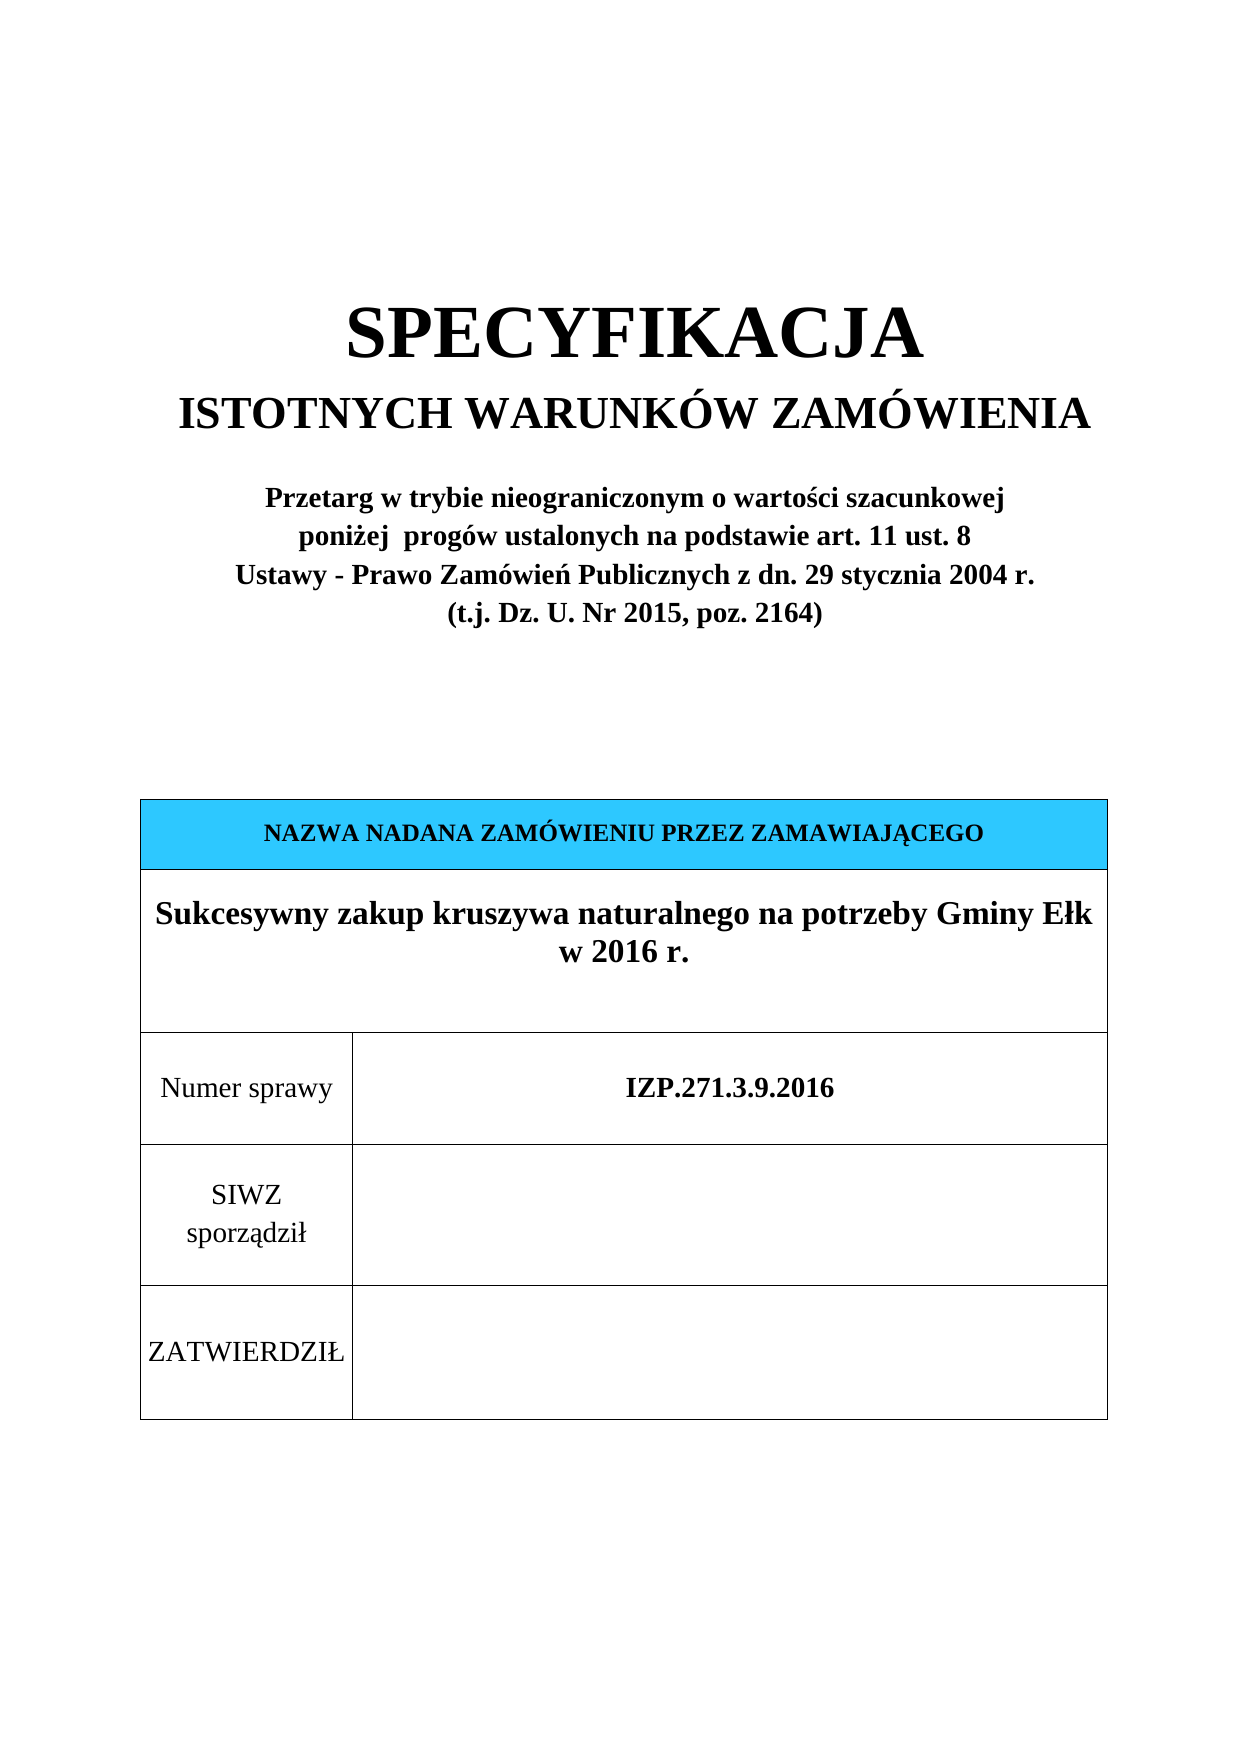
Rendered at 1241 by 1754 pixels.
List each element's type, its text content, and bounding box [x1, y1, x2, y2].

table_header NAZWA NADANA ZAMÓWIENIU PRZEZ ZAMAWIAJĄCEGO [141, 800, 1107, 869]
subtitle SPECYFIKACJA [148, 287, 1122, 373]
table_cell IZP.271.3.9.2016 [353, 1033, 1107, 1144]
table_cell SIWZ sporządził [141, 1145, 352, 1285]
table_cell [353, 1145, 1107, 1285]
subtitle Ustawy - Prawo Zamówień Publicznych z dn. 29 stycznia 2004 r. [148, 557, 1122, 590]
subtitle Przetarg w trybie nieograniczonym o wartości szacunkowej [148, 480, 1122, 513]
subtitle ISTOTNYCH WARUNKÓW ZAMÓWIENIA [148, 386, 1122, 439]
subtitle (t.j. Dz. U. Nr 2015, poz. 2164) [148, 595, 1122, 629]
table_cell ZATWIERDZIŁ [141, 1286, 352, 1419]
table_cell [353, 1286, 1107, 1419]
subtitle poniżej progów ustalonych na podstawie art. 11 ust. 8 [148, 518, 1122, 552]
table_cell Numer sprawy [141, 1033, 352, 1144]
table_cell Sukcesywny zakup kruszywa naturalnego na potrzeby Gminy Ełk w 2016 r. [141, 870, 1107, 1032]
